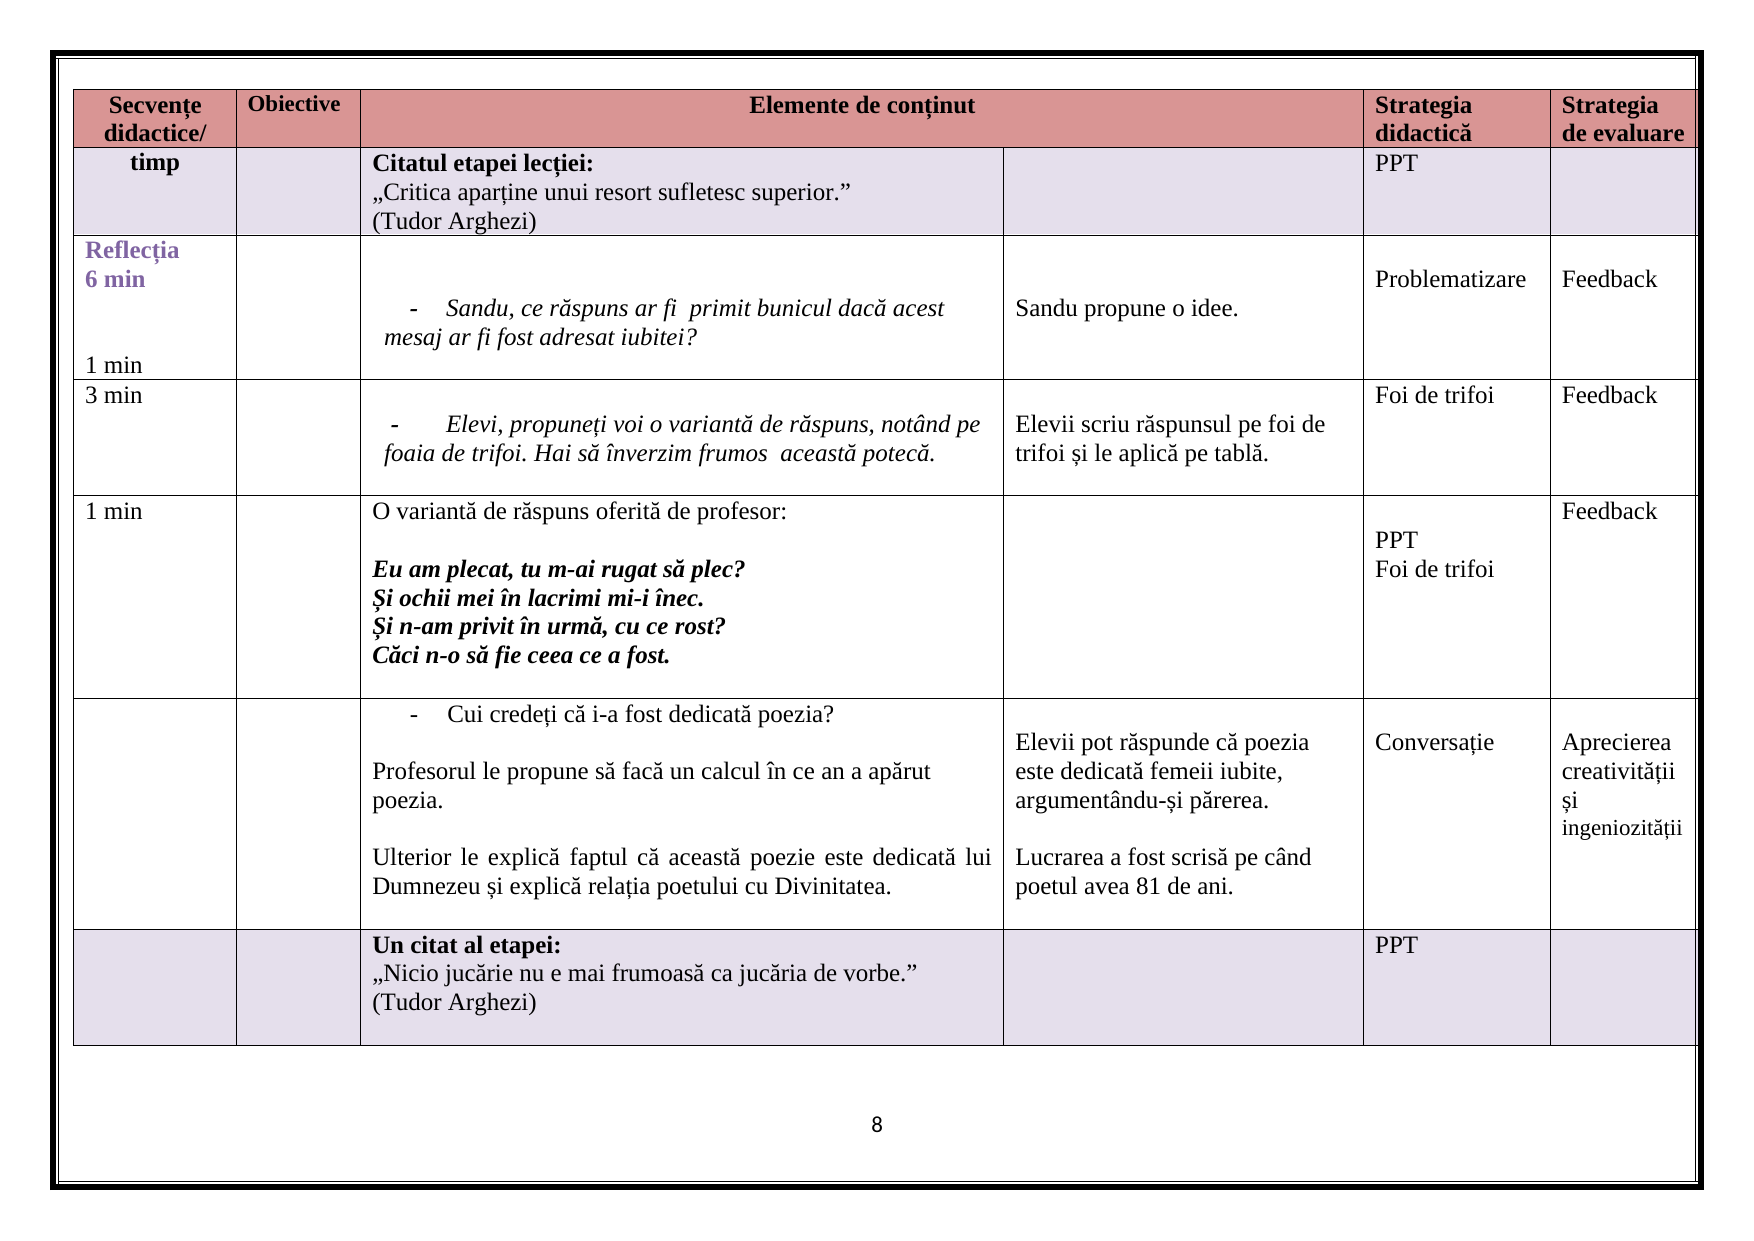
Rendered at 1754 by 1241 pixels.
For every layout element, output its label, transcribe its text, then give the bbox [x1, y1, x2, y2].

table_header Strategia didactică [1364, 90, 1550, 147]
table_cell Reflecția 6 min 1 min [74, 236, 236, 379]
table_cell Elevi, propuneți voi o variantă de răspuns, notând pe foaia de trifoi. Hai să înverzim frumos această potecă. [361, 380, 1003, 495]
table_cell [74, 148, 236, 234]
table_header Strategia de evaluare [1551, 90, 1695, 147]
table_cell [237, 496, 360, 698]
table_cell Aprecierea creativității și ingeniozității [1551, 699, 1695, 929]
table_cell Foi de trifoi [1364, 380, 1550, 495]
table_cell [74, 930, 236, 1045]
table_cell Un citat al etapei: „Nicio jucărie nu e mai frumoasă ca jucăria de vorbe.” (Tudor Arghezi) [361, 930, 1003, 1045]
table_cell O variantă de răspuns oferită de profesor: Eu am plecat, tu m-ai rugat să plec? Și ochii mei în lacrimi mi-i înec. Și n-am privit în urmă, cu ce rost? Căci n-o să fie ceea ce a fost. [361, 496, 1003, 698]
table_cell [1551, 148, 1695, 234]
table_cell 3 min [74, 380, 236, 495]
table_header Secvențe didactice/ timp [74, 90, 236, 147]
table_cell Sandu, ce răspuns ar fi primit bunicul dacă acest mesaj ar fi fost adresat iubitei? [361, 236, 1003, 379]
table_cell Feedback [1551, 496, 1695, 698]
table_cell PPT [1364, 148, 1550, 234]
table_cell 1 min [74, 496, 236, 698]
table_cell Elevii scriu răspunsul pe foi de trifoi și le aplică pe tablă. [1004, 380, 1363, 495]
table_cell [1004, 496, 1363, 698]
table_cell Problematizare [1364, 236, 1550, 379]
table_cell [74, 699, 236, 929]
table_cell Conversație [1364, 699, 1550, 929]
table_cell [237, 699, 360, 929]
table_cell [1004, 930, 1363, 1045]
table_cell Cui credeți că i-a fost dedicată poezia? Profesorul le propune să facă un calcul în ce an a apărut poezia. Ulterior le explică faptul că această poezie este dedicată lui Dumnezeu și explică relația poetului cu Divinitatea. [361, 699, 1003, 929]
table_cell PPT [1364, 930, 1550, 1045]
table_header Elemente de conținut [361, 90, 1363, 147]
table_cell Citatul etapei lecției: „Critica aparține unui resort sufletesc superior.” (Tudor Arghezi) [361, 148, 1003, 234]
table_cell [237, 236, 360, 379]
table_cell [1551, 930, 1695, 1045]
table_cell [237, 930, 360, 1045]
table_cell Sandu propune o idee. [1004, 236, 1363, 379]
table_cell [237, 380, 360, 495]
table_cell [1004, 148, 1363, 234]
table_header Obiective [237, 90, 360, 147]
table_cell Feedback [1551, 380, 1695, 495]
table_cell Elevii pot răspunde că poezia este dedicată femeii iubite, argumentându-și părerea. Lucrarea a fost scrisă pe când poetul avea 81 de ani. [1004, 699, 1363, 929]
table_cell PPT Foi de trifoi [1364, 496, 1550, 698]
table_cell [237, 148, 360, 234]
table_cell Feedback [1551, 236, 1695, 379]
